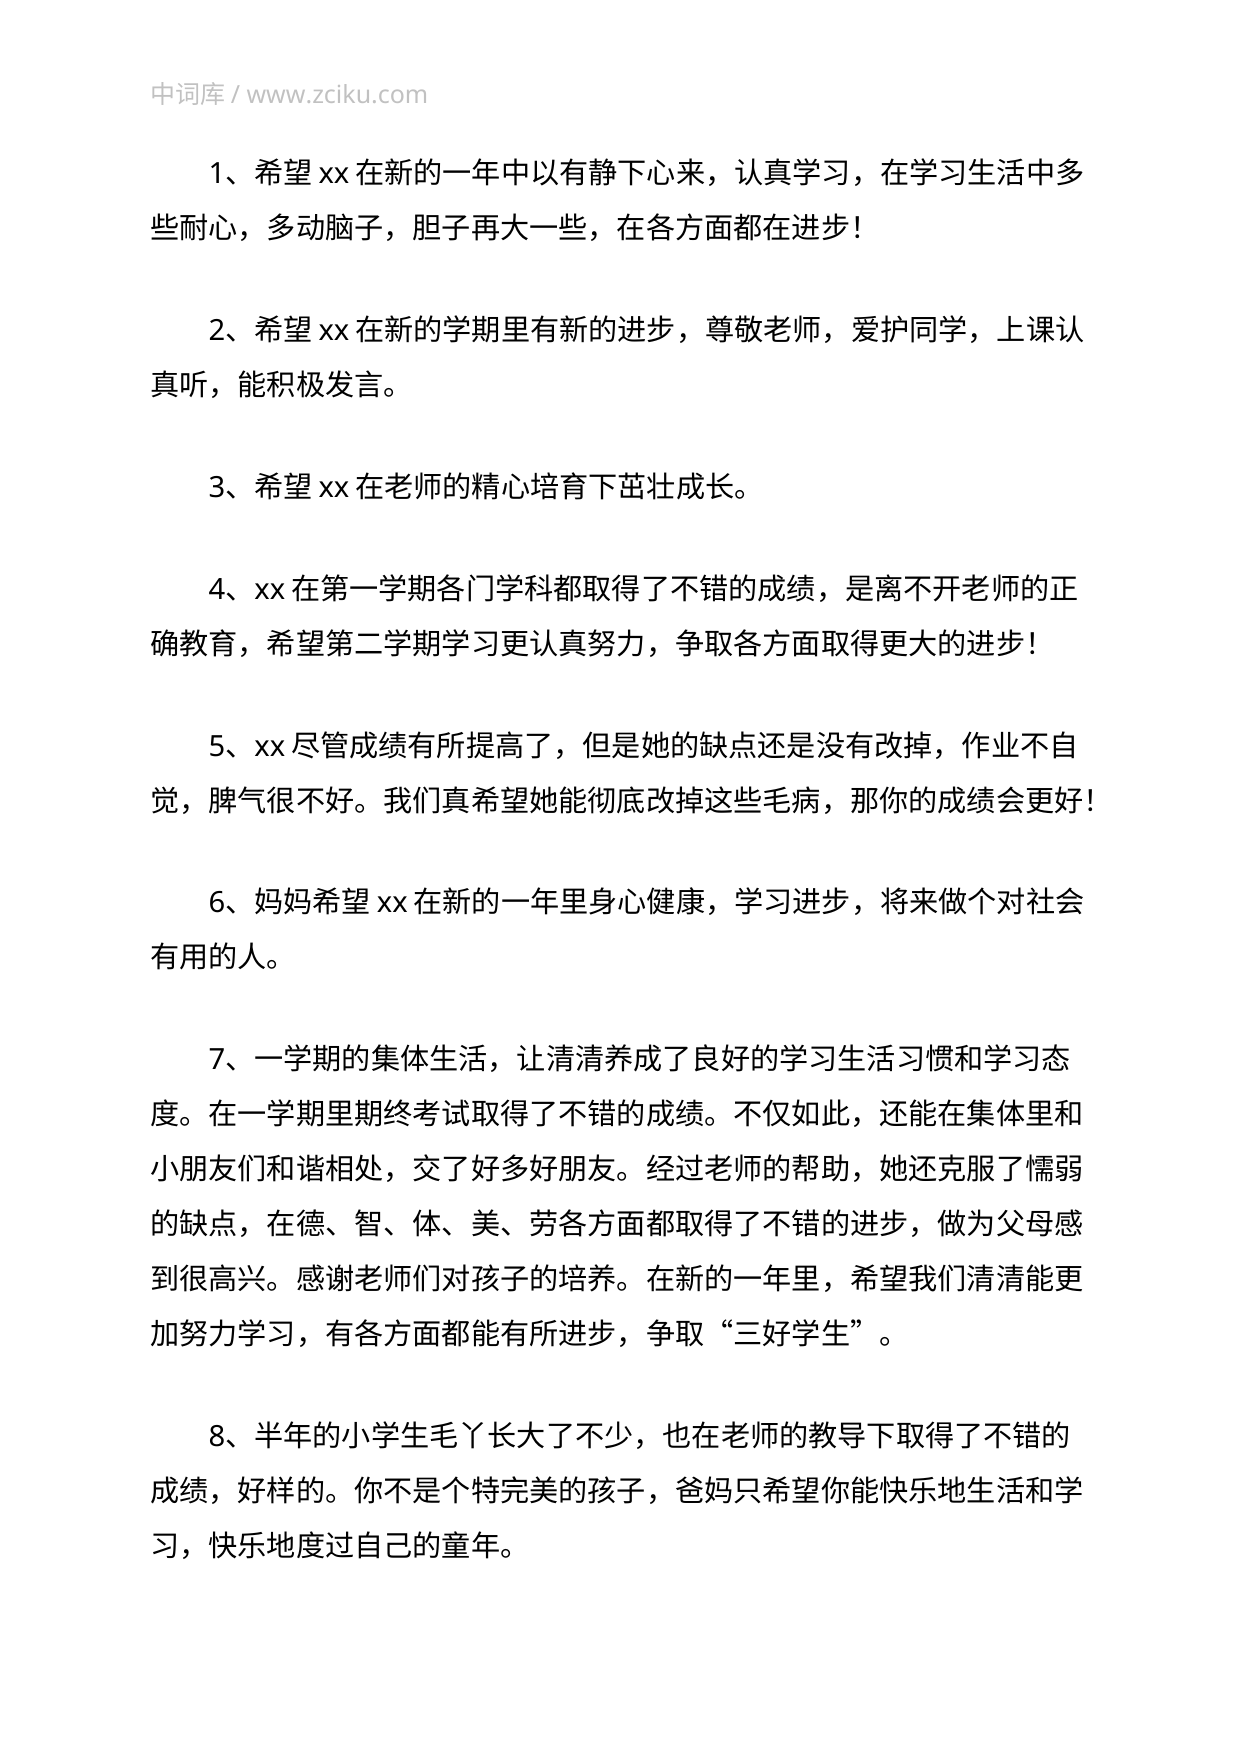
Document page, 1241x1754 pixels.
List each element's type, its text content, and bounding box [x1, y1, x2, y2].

text 3、希望xx在老师的精心培育下茁壮成长。 [150, 463, 1090, 506]
text 1、希望xx在新的一年中以有静下心来，认真学习，在学习生活中多些耐心，多动脑子，胆子再大一些，在各方面都在进步！ [150, 150, 1090, 247]
text 5、xx尽管成绩有所提高了，但是她的缺点还是没有改掉，作业不自觉，脾气很不好。我们真希望她能彻底改掉这些毛病，那你的成绩会更好！ [150, 722, 1090, 819]
text 4、xx在第一学期各门学科都取得了不错的成绩，是离不开老师的正确教育，希望第二学期学习更认真努力，争取各方面取得更大的进步！ [150, 566, 1090, 663]
text 6、妈妈希望xx在新的一年里身心健康，学习进步，将来做个对社会有用的人。 [150, 879, 1090, 976]
text 7、一学期的集体生活，让清清养成了良好的学习生活习惯和学习态度。在一学期里期终考试取得了不错的成绩。不仅如此，还能在集体里和小朋友们和谐相处，交了好多好朋友。经过老师的帮助，她还克服了懦弱的缺点，在德、智、体、美、劳各方面都取得了不错的进步，做为父母感到很高兴。感谢老师们对孩子的培养。在新的一年里，希望我们清清能更加努力学习，有各方面都能有所进步，争取“三好学生”。 [150, 1036, 1090, 1353]
text 2、希望xx在新的学期里有新的进步，尊敬老师，爱护同学，上课认真听，能积极发言。 [150, 307, 1090, 404]
text 8、半年的小学生毛丫长大了不少，也在老师的教导下取得了不错的成绩，好样的。你不是个特完美的孩子，爸妈只希望你能快乐地生活和学习，快乐地度过自己的童年。 [150, 1412, 1090, 1564]
